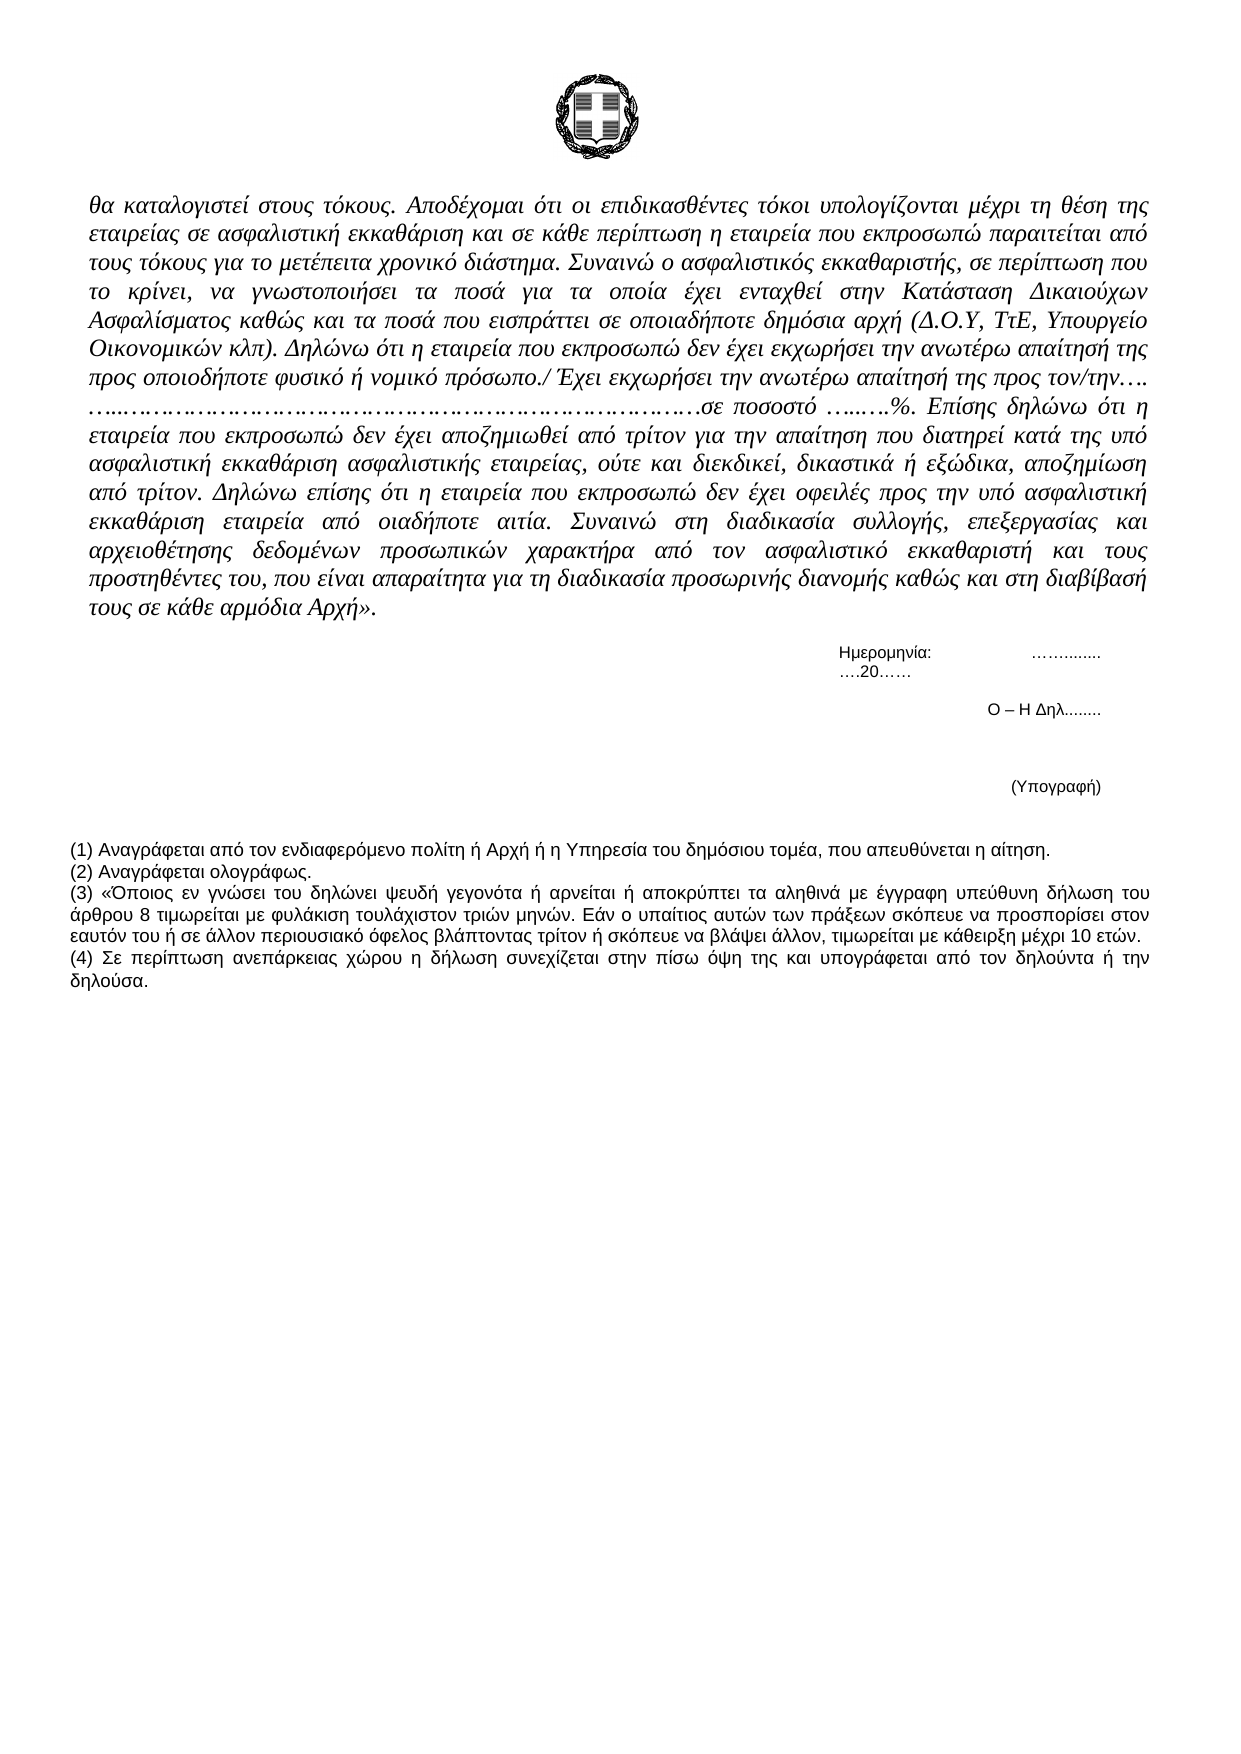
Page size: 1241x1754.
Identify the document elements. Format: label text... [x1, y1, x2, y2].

text (3) «Όποιος εν γνώσει του δηλώνει ψευδή γεγονότα ή αρνείται ή αποκρύπτει τα αληθινά με έγγραφη υπεύθυνη δήλωση του άρθρου 8 τιμωρείται με φυλάκιση τουλάχιστον τριών μηνών. Εάν ο υπαίτιος αυτών των πράξεων σκόπευε να προσπορίσει στον εαυτόν του ή σε άλλον περιουσιακό όφελος βλάπτοντας τρίτον ή σκόπευε να βλάψει άλλον, τιμωρείται με κάθειρξη μέχρι 10 ετών. [70, 882, 1152, 947]
text (2) Αναγράφεται ολογράφως. [70, 861, 1152, 882]
text Ο – Η Δηλ........ [89, 700, 1101, 719]
text (4) Σε περίπτωση ανεπάρκειας χώρου η δήλωση συνεχίζεται στην πίσω όψη της και υπογράφεται από τον δηλούντα ή την δηλούσα. [70, 947, 1152, 992]
text Ημερομηνία: ……........….20…… [839, 642, 1101, 681]
picture [553, 73, 641, 161]
text (Υπογραφή) [89, 777, 1101, 796]
text (1) Αναγράφεται από τον ενδιαφερόμενο πολίτη ή Αρχή ή η Υπηρεσία του δημόσιου τομέα, που απευθύνεται η αίτηση. [70, 839, 1152, 861]
